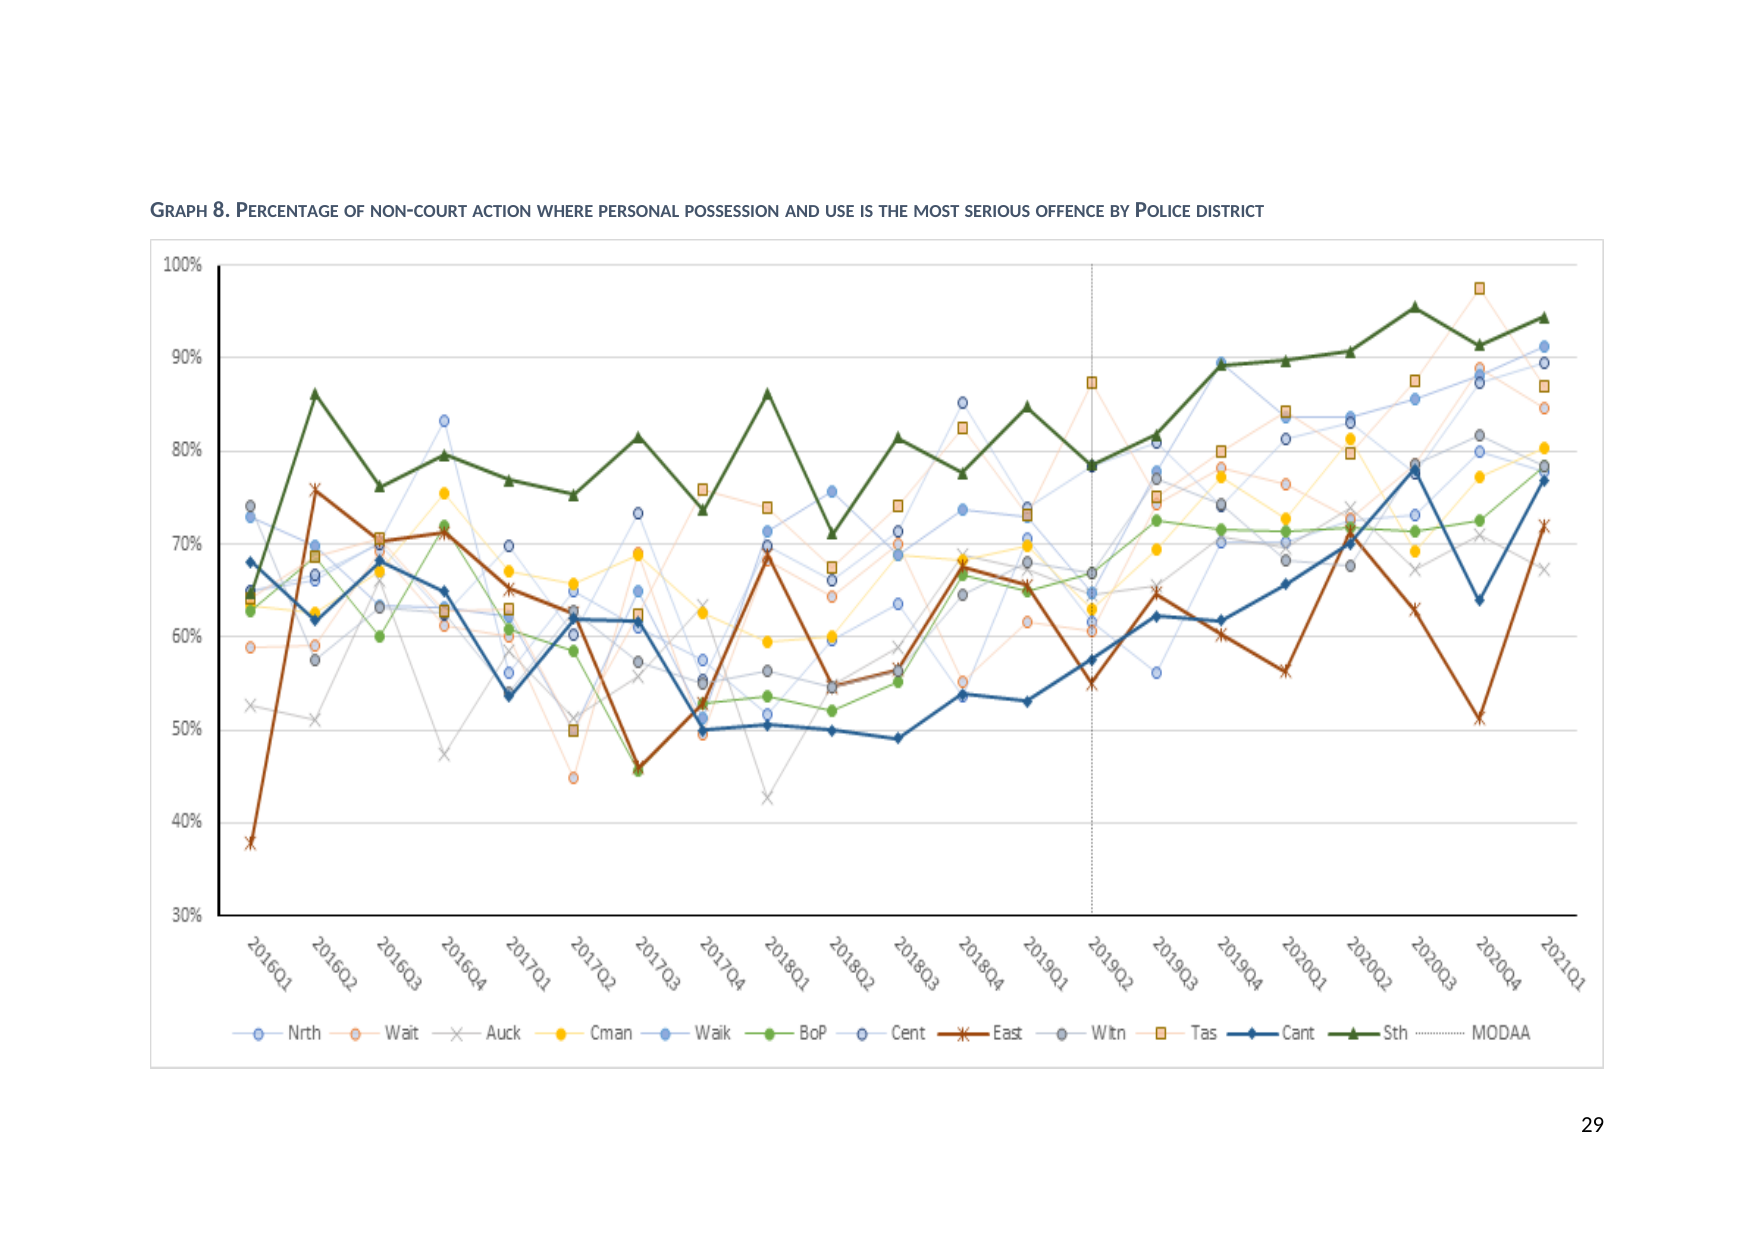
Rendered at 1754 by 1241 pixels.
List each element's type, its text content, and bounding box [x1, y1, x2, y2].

picture [150, 239, 1604, 1069]
text Graph 8. Percentage of non-court action where personal possession and use is the most serious offence by Police district [150, 195, 1604, 223]
